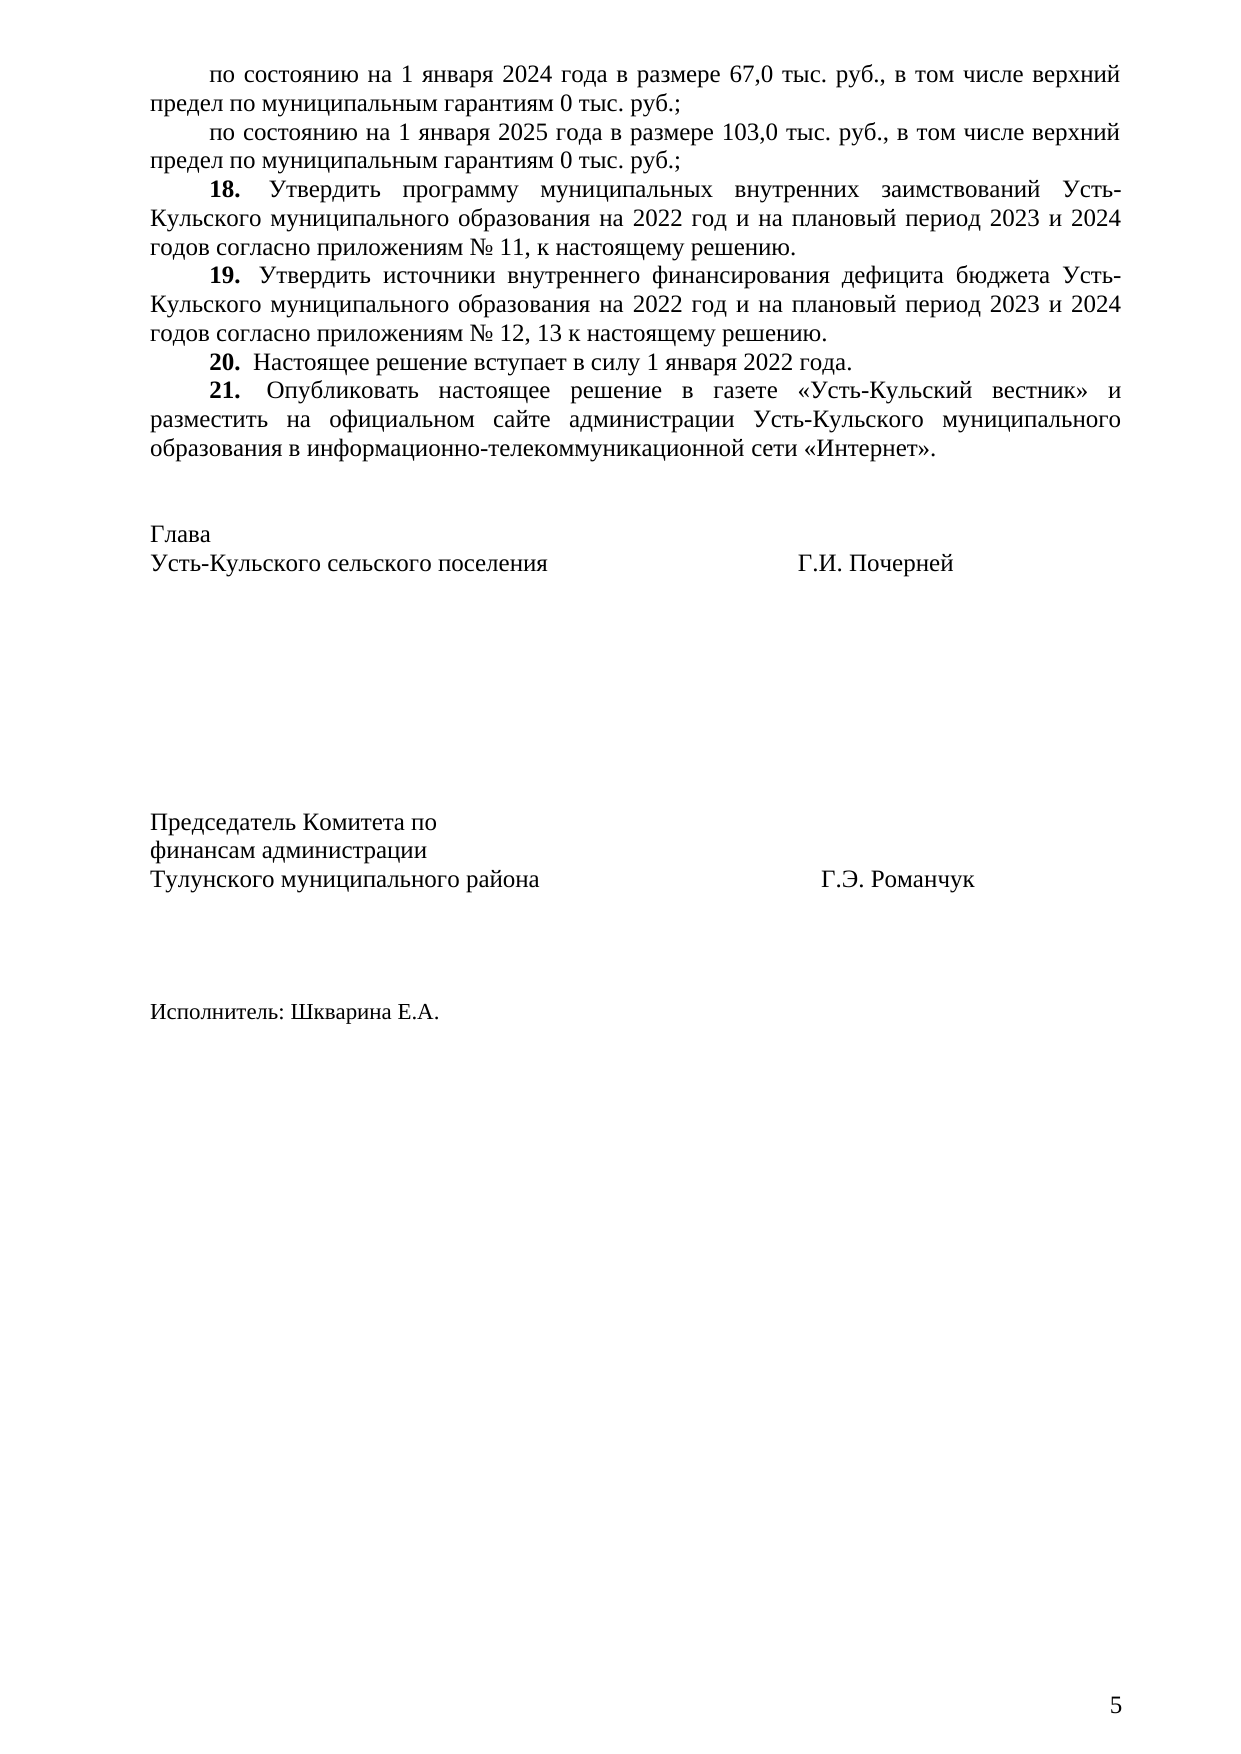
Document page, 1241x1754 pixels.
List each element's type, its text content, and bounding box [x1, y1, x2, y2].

text Тулунского муниципального района Г.Э. Романчук [150, 864, 1122, 893]
text финансам администрации [150, 835, 1122, 864]
list Опубликовать настоящее решение в газете «Усть-Кульский вестник» и разместить на официальном сайте администрации Усть-Кульского муниципального образования в информационно-телекоммуникационной сети «Интернет». [150, 375, 1122, 462]
text Исполнитель: Шкварина Е.А. [150, 998, 1122, 1024]
text по состоянию на 1 января 2024 года в размере 67,0 тыс. руб., в том числе верхний предел по муниципальным гарантиям 0 тыс. руб.; [150, 59, 1122, 117]
text Усть-Кульского сельского поселения Г.И. Почерней [150, 548, 1122, 577]
text по состоянию на 1 января 2025 года в размере 103,0 тыс. руб., в том числе верхний предел по муниципальным гарантиям 0 тыс. руб.; [150, 117, 1122, 174]
list Утвердить программу муниципальных внутренних заимствований Усть-Кульского муниципального образования на 2022 год и на плановый период 2023 и 2024 годов согласно приложениям № 11, к настоящему решению. [150, 174, 1122, 260]
list Утвердить источники внутреннего финансирования дефицита бюджета Усть-Кульского муниципального образования на 2022 год и на плановый период 2023 и 2024 годов согласно приложениям № 12, 13 к настоящему решению. [150, 260, 1122, 347]
text Глава [150, 519, 1122, 548]
text Председатель Комитета по [150, 807, 1122, 835]
list Настоящее решение вступает в силу 1 января 2022 года. [150, 347, 1122, 375]
